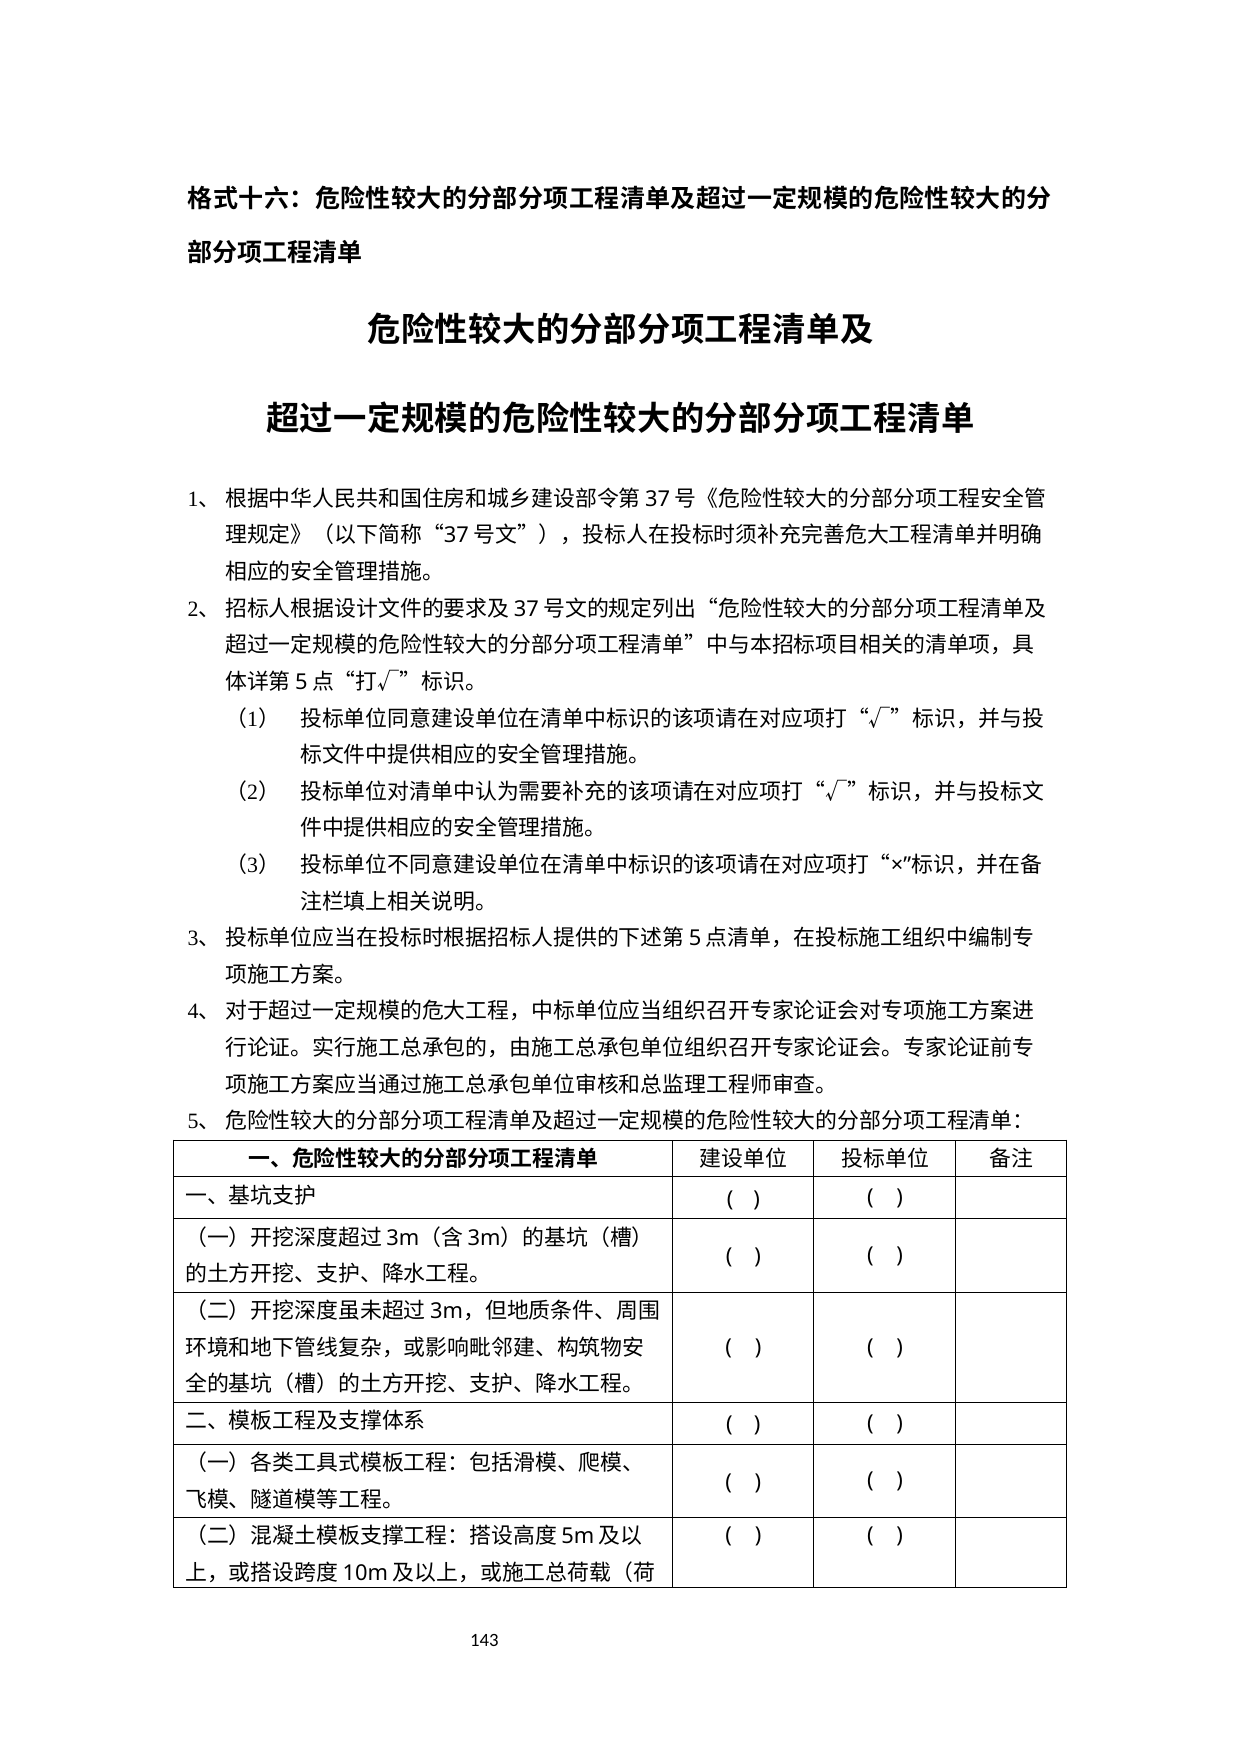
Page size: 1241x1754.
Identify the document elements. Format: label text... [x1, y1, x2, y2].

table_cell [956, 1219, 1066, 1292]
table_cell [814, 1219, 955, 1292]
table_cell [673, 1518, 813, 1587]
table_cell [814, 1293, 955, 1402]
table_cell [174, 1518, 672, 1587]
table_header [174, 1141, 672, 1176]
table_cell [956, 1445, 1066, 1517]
list 投标单位不同意建设单位在清单中标识的该项请在对应项打“×”标识，并在备注栏填上相关说明。 [225, 847, 1053, 916]
list 危险性较大的分部分项工程清单及超过一定规模的危险性较大的分部分项工程清单： [187, 1103, 1053, 1135]
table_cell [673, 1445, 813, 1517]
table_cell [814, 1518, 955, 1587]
list 根据中华人民共和国住房和城乡建设部令第37号《危险性较大的分部分项工程安全管理规定》（以下简称“37号文”），投标人在投标时须补充完善危大工程清单并明确相应的安全管理措施。 [187, 480, 1053, 586]
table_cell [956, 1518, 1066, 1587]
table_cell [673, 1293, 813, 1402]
list 招标人根据设计文件的要求及37号文的规定列出“危险性较大的分部分项工程清单及超过一定规模的危险性较大的分部分项工程清单”中与本招标项目相关的清单项，具体详第5点“打√”标识。 [187, 590, 1053, 696]
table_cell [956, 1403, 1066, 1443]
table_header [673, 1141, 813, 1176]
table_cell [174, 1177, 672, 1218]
list 投标单位对清单中认为需要补充的该项请在对应项打“√”标识，并与投标文件中提供相应的安全管理措施。 [225, 773, 1053, 842]
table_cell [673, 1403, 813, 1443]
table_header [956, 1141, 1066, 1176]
text 超过一定规模的危险性较大的分部分项工程清单 [187, 392, 1053, 440]
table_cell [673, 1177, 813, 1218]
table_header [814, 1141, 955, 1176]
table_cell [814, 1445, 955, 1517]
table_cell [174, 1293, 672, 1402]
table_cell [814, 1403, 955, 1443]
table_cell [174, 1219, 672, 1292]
list 投标单位应当在投标时根据招标人提供的下述第5点清单，在投标施工组织中编制专项施工方案。 [187, 920, 1053, 989]
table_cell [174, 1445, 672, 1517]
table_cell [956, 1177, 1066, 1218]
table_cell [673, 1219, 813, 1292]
list 投标单位同意建设单位在清单中标识的该项请在对应项打“√”标识，并与投标文件中提供相应的安全管理措施。 [225, 700, 1053, 769]
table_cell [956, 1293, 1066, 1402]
text 格式十六：危险性较大的分部分项工程清单及超过一定规模的危险性较大的分部分项工程清单 [187, 178, 1053, 269]
list 对于超过一定规模的危大工程，中标单位应当组织召开专家论证会对专项施工方案进行论证。实行施工总承包的，由施工总承包单位组织召开专家论证会。专家论证前专项施工方案应当通过施工总承包单位审核和总监理工程师审查。 [187, 993, 1053, 1099]
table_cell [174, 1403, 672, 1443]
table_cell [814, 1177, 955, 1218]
text 危险性较大的分部分项工程清单及 [187, 303, 1053, 351]
